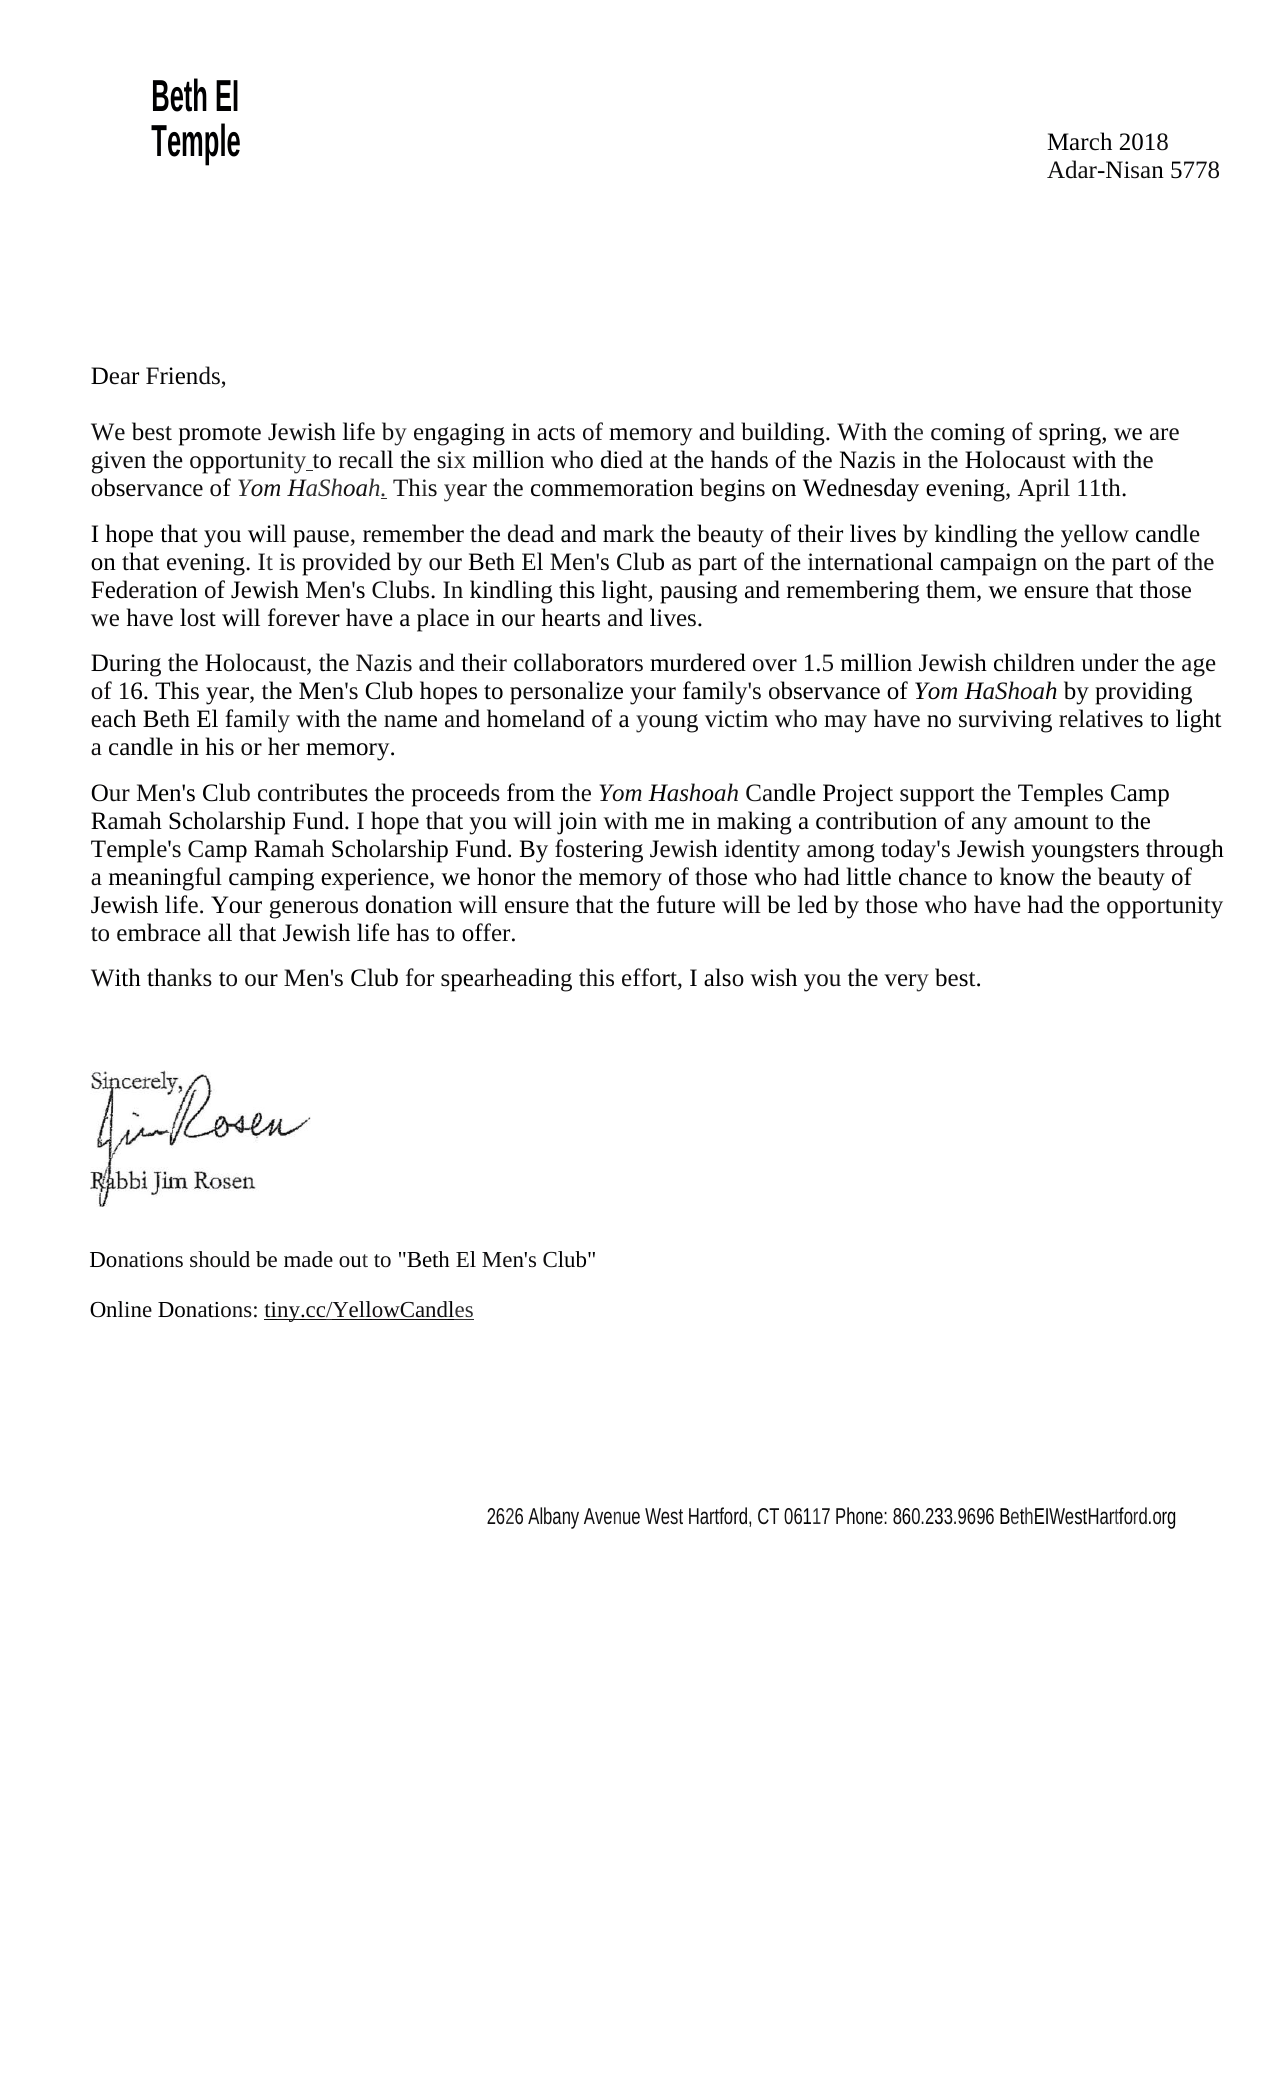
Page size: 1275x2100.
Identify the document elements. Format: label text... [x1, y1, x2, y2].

text Online Donations: tiny.cc/YellowCandles [89, 1295, 1226, 1323]
text We best promote Jewish life by engaging in acts of memory and building. With the coming of spring, we are given the opportunity to recall the six million who died at the hands of the Nazis in the Holocaust with the observance of Yom HaShoah. This year the commemoration begins on Wednesday evening, April 11th. [91, 418, 1227, 502]
text March 2018 Adar-Nisan 5778 [1047, 127, 1225, 184]
text Beth EI Temple [151, 76, 251, 165]
text Our Men's Club contributes the proceeds from the Yom Hashoah Candle Project support the Temples Camp Ramah Scholarship Fund. I hope that you will join with me in making a contribution of any amount to the Temple's Camp Ramah Scholarship Fund. By fostering Jewish identity among today's Jewish youngsters through a meaningful camping experience, we honor the memory of those who had little chance to know the beauty of Jewish life. Your generous donation will ensure that the future will be led by those who have had the opportunity to embrace all that Jewish life has to offer. [91, 779, 1224, 947]
text 2626 Albany Avenue West Hartford, CT 06117 Phone: 860.233.9696 BethEIWestHartford.org [487, 1504, 1226, 1530]
text With thanks to our Men's Club for spearheading this effort, I also wish you the very best. [91, 947, 1226, 996]
text During the Holocaust, the Nazis and their collaborators murdered over 1.5 million Jewish children under the age of 16. This year, the Men's Club hopes to personalize your family's observance of Yom HaShoah by providing each Beth El family with the name and homeland of a young victim who may have no surviving relatives to light a candle in his or her memory. [91, 649, 1224, 761]
text Donations should be made out to "Beth El Men's Club" [89, 1247, 1226, 1272]
text I hope that you will pause, remember the dead and mark the beauty of their lives by kindling the yellow candle on that evening. It is provided by our Beth El Men's Club as part of the international campaign on the part of the Federation of Jewish Men's Clubs. In kindling this light, pausing and remembering them, we ensure that those we have lost will forever have a place in our hearts and lives. [91, 520, 1224, 632]
picture [90, 1070, 311, 1207]
text Dear Friends, [91, 362, 1227, 390]
